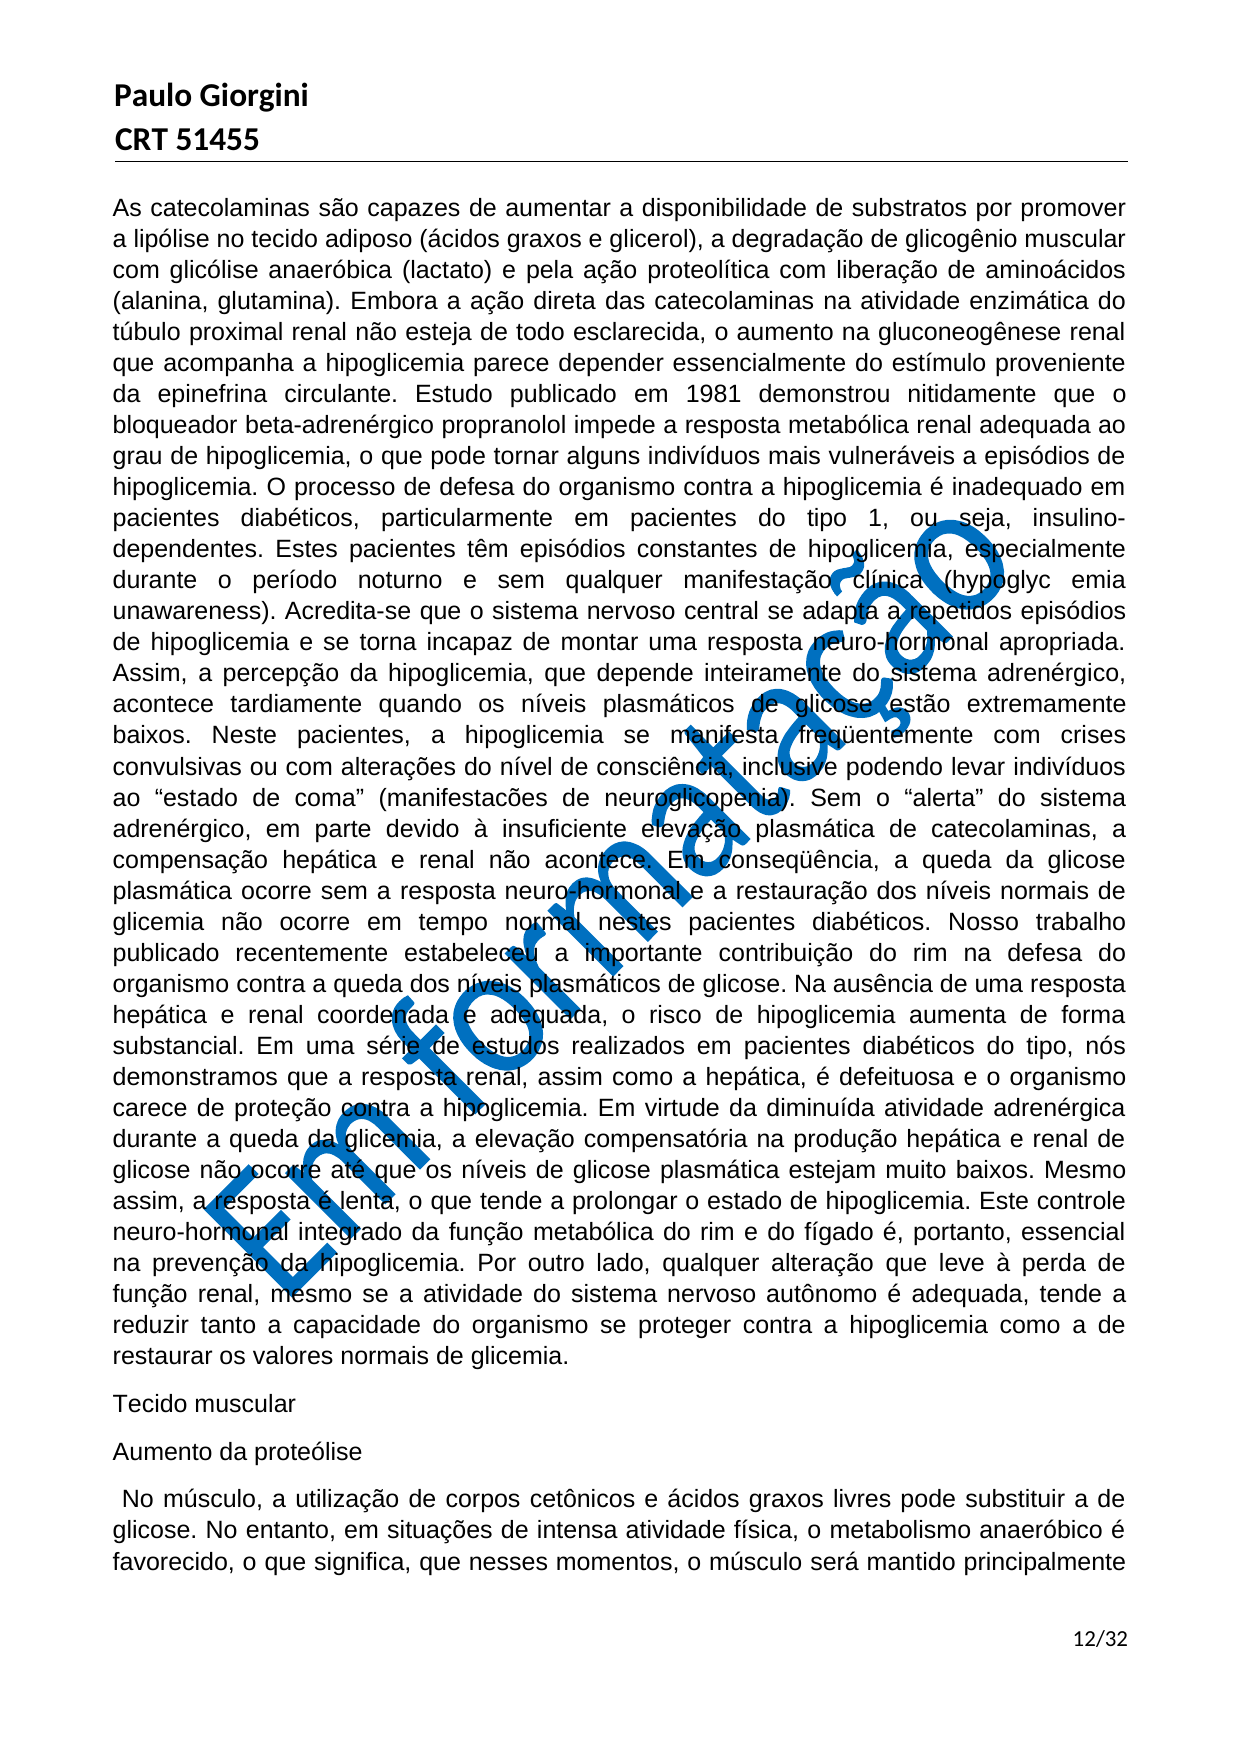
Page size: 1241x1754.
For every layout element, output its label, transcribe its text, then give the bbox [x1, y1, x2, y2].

text As catecolaminas são capazes de aumentar a disponibilidade de substratos por promover a lipólise no tecido adiposo (ácidos graxos e glicerol), a degradação de glicogênio muscular com glicólise anaeróbica (lactato) e pela ação proteolítica com liberação de aminoácidos (alanina, glutamina). Embora a ação direta das catecolaminas na atividade enzimática do túbulo proximal renal não esteja de todo esclarecida, o aumento na gluconeogênese renal que acompanha a hipoglicemia parece depender essencialmente do estímulo proveniente da epinefrina circulante. Estudo publicado em 1981 demonstrou nitidamente que o bloqueador beta-adrenérgico propranolol impede a resposta metabólica renal adequada ao grau de hipoglicemia, o que pode tornar alguns indivíduos mais vulneráveis a episódios de hipoglicemia. O processo de defesa do organismo contra a hipoglicemia é inadequado em pacientes diabéticos, particularmente em pacientes do tipo 1, ou seja, insulino-dependentes. Estes pacientes têm episódios constantes de hipoglicemia, especialmente durante o período noturno e sem qualquer manifestação clínica (hypoglyc emia unawareness). Acredita-se que o sistema nervoso central se adapta a repetidos episódios de hipoglicemia e se torna incapaz de montar uma resposta neuro-hormonal apropriada. Assim, a percepção da hipoglicemia, que depende inteiramente do sistema adrenérgico, acontece tardiamente quando os níveis plasmáticos de glicose estão extremamente baixos. Neste pacientes, a hipoglicemia se manifesta freqüentemente com crises convulsivas ou com alterações do nível de consciência, inclusive podendo levar indivíduos ao “estado de coma” (manifestacões de neuroglicopenia). Sem o “alerta” do sistema adrenérgico, em parte devido à insuficiente elevação plasmática de catecolaminas, a compensação hepática e renal não acontece. Em conseqüência, a queda da glicose plasmática ocorre sem a resposta neuro-hormonal e a restauração dos níveis normais de glicemia não ocorre em tempo normal nestes pacientes diabéticos. Nosso trabalho publicado recentemente estabeleceu a importante contribuição do rim na defesa do organismo contra a queda dos níveis plasmáticos de glicose. Na ausência de uma resposta hepática e renal coordenada e adequada, o risco de hipoglicemia aumenta de forma substancial. Em uma série de estudos realizados em pacientes diabéticos do tipo, nós demonstramos que a resposta renal, assim como a hepática, é defeituosa e o organismo carece de proteção contra a hipoglicemia. Em virtude da diminuída atividade adrenérgica durante a queda da glicemia, a elevação compensatória na produção hepática e renal de glicose não ocorre até que os níveis de glicose plasmática estejam muito baixos. Mesmo assim, a resposta é lenta, o que tende a prolongar o estado de hipoglicemia. Este controle neuro-hormonal integrado da função metabólica do rim e do fígado é, portanto, essencial na prevenção da hipoglicemia. Por outro lado, qualquer alteração que leve à perda de função renal, mesmo se a atividade do sistema nervoso autônomo é adequada, tende a reduzir tanto a capacidade do organismo se proteger contra a hipoglicemia como a de restaurar os valores normais de glicemia. [112, 193, 1128, 1370]
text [112, 1484, 1128, 1575]
text Tecido muscular [112, 1389, 1128, 1418]
text Aumento da proteólise [112, 1437, 1128, 1466]
